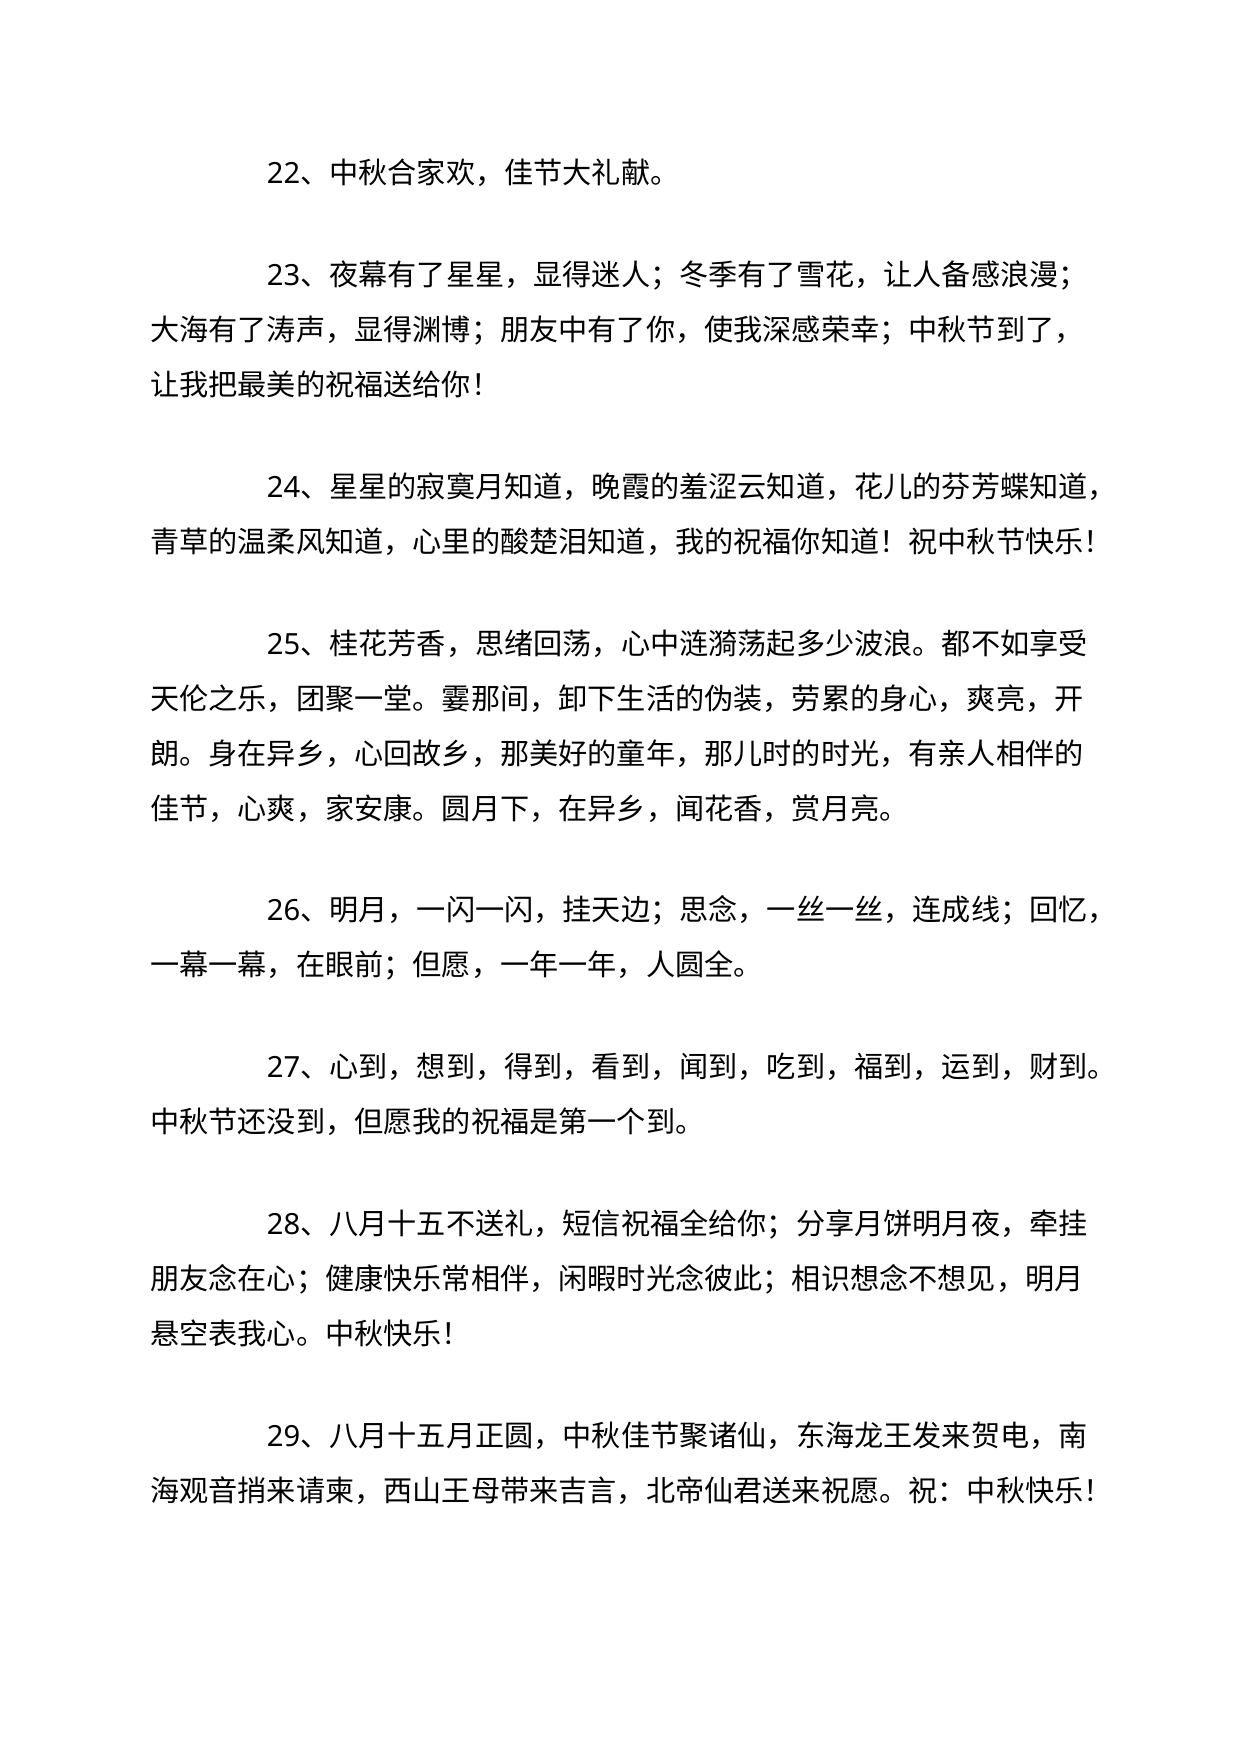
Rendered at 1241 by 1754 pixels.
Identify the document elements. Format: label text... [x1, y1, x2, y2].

text 25、桂花芳香，思绪回荡，心中涟漪荡起多少波浪。都不如享受天伦之乐，团聚一堂。霎那间，卸下生活的伪装，劳累的身心，爽亮，开朗。身在异乡，心回故乡，那美好的童年，那儿时的时光，有亲人相伴的佳节，心爽，家安康。圆月下，在异乡，闻花香，赏月亮。 [150, 620, 1090, 827]
text 29、八月十五月正圆，中秋佳节聚诸仙，东海龙王发来贺电，南海观音捎来请柬，西山王母带来吉言，北帝仙君送来祝愿。祝：中秋快乐！ [150, 1412, 1090, 1509]
text 24、星星的寂寞月知道，晚霞的羞涩云知道，花儿的芬芳蝶知道，青草的温柔风知道，心里的酸楚泪知道，我的祝福你知道！祝中秋节快乐！ [150, 464, 1090, 561]
text 22、中秋合家欢，佳节大礼献。 [150, 150, 1090, 192]
text 27、心到，想到，得到，看到，闻到，吃到，福到，运到，财到。中秋节还没到，但愿我的祝福是第一个到。 [150, 1044, 1090, 1141]
text 26、明月，一闪一闪，挂天边；思念，一丝一丝，连成线；回忆，一幕一幕，在眼前；但愿，一年一年，人圆全。 [150, 887, 1090, 984]
text 28、八月十五不送礼，短信祝福全给你；分享月饼明月夜，牵挂朋友念在心；健康快乐常相伴，闲暇时光念彼此；相识想念不想见，明月悬空表我心。中秋快乐！ [150, 1201, 1090, 1353]
text 23、夜幕有了星星，显得迷人；冬季有了雪花，让人备感浪漫；大海有了涛声，显得渊博；朋友中有了你，使我深感荣幸；中秋节到了，让我把最美的祝福送给你！ [150, 252, 1090, 404]
